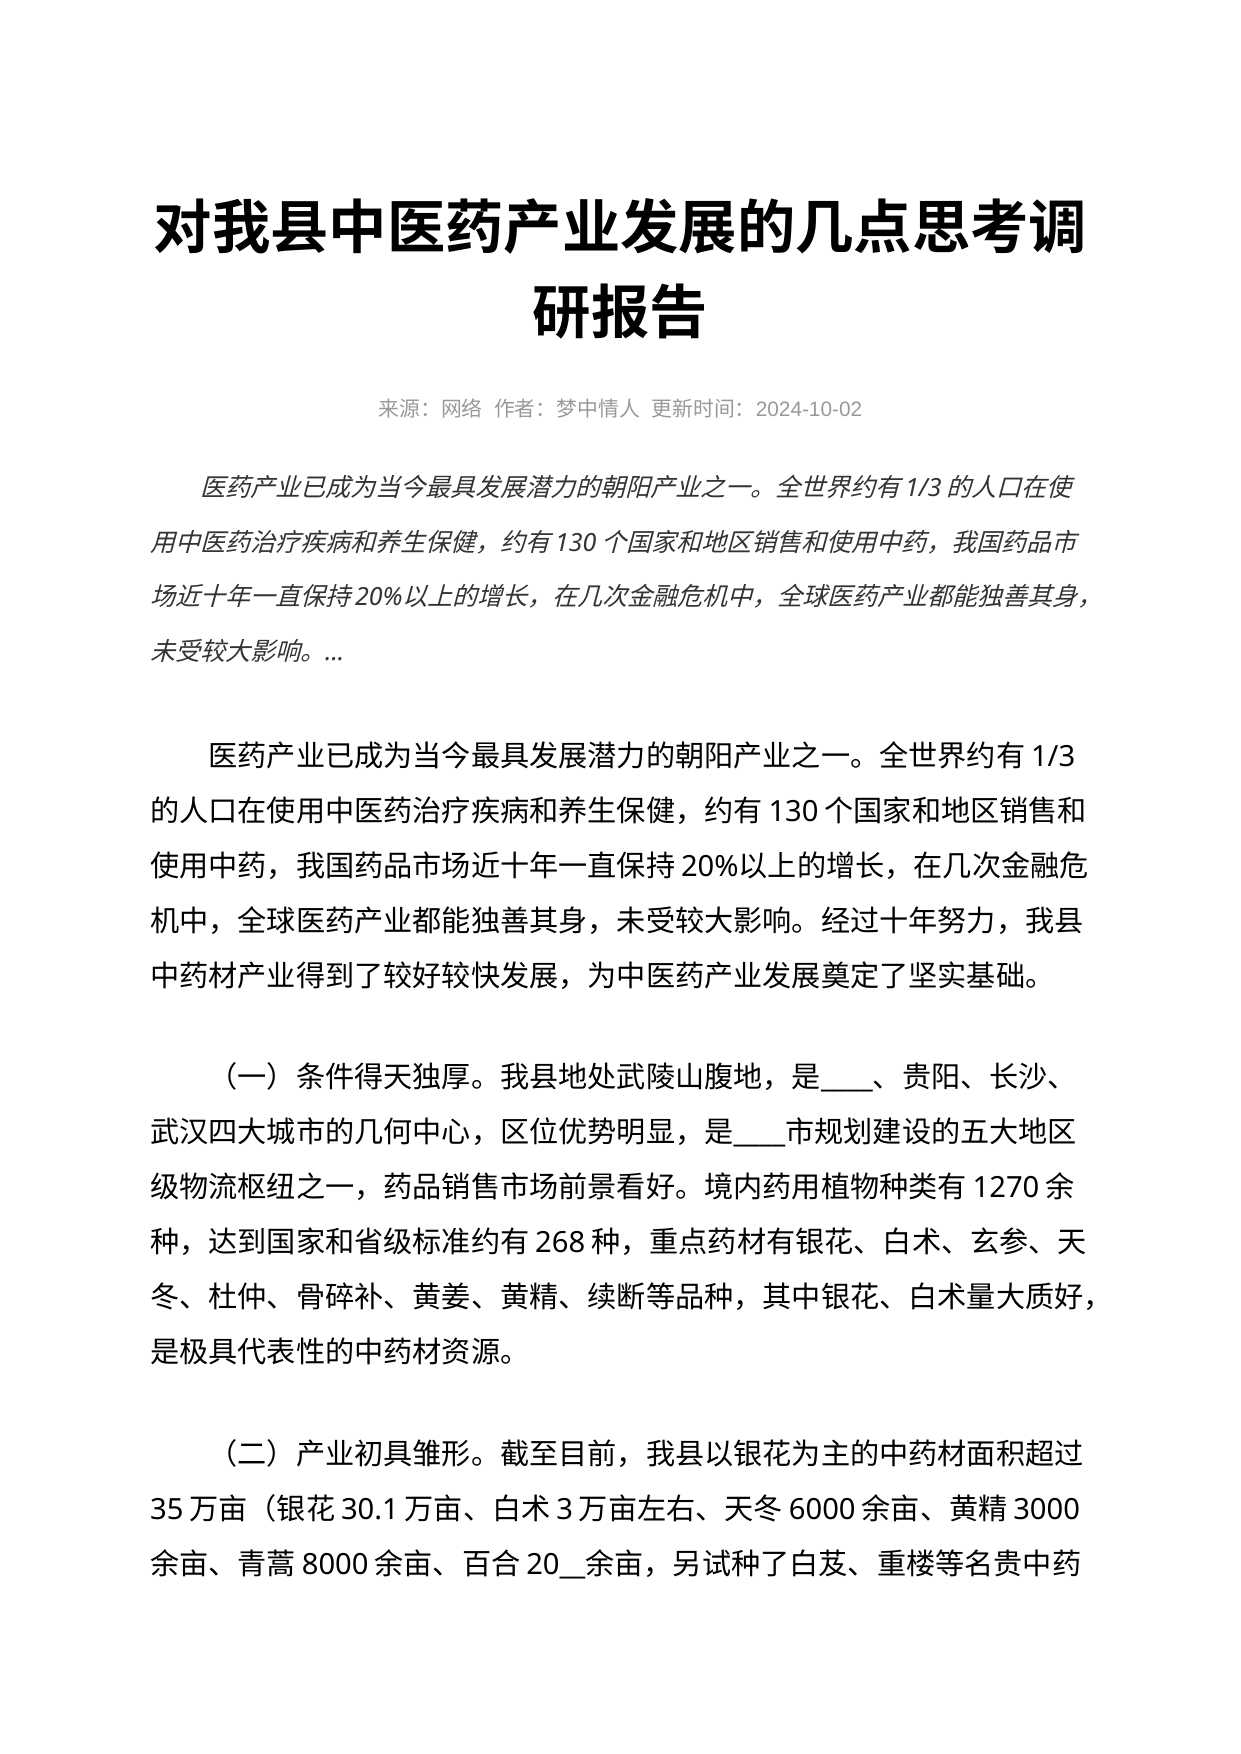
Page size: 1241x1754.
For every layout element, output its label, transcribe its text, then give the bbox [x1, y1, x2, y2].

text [150, 1431, 1090, 1583]
text （一）条件得天独厚。我县地处武陵山腹地，是____、贵阳、长沙、武汉四大城市的几何中心，区位优势明显，是____市规划建设的五大地区级物流枢纽之一，药品销售市场前景看好。境内药用植物种类有1270余种，达到国家和省级标准约有268种，重点药材有银花、白术、玄参、天冬、杜仲、骨碎补、黄姜、黄精、续断等品种，其中银花、白术量大质好，是极具代表性的中药材资源。 [150, 1054, 1090, 1371]
text 医药产业已成为当今最具发展潜力的朝阳产业之一。全世界约有1/3的人口在使用中医药治疗疾病和养生保健，约有130个国家和地区销售和使用中药，我国药品市场近十年一直保持20%以上的增长，在几次金融危机中，全球医药产业都能独善其身，未受较大影响。经过十年努力，我县中药材产业得到了较好较快发展，为中医药产业发展奠定了坚实基础。 [150, 732, 1090, 994]
subtitle 对我县中医药产业发展的几点思考调研报告 [150, 181, 1090, 350]
text 医药产业已成为当今最具发展潜力的朝阳产业之一。全世界约有1/3的人口在使用中医药治疗疾病和养生保健，约有130个国家和地区销售和使用中药，我国药品市场近十年一直保持20%以上的增长，在几次金融危机中，全球医药产业都能独善其身，未受较大影响。... [150, 468, 1090, 667]
text 来源：网络 作者：梦中情人 更新时间：2024-10-02 [150, 397, 1090, 421]
